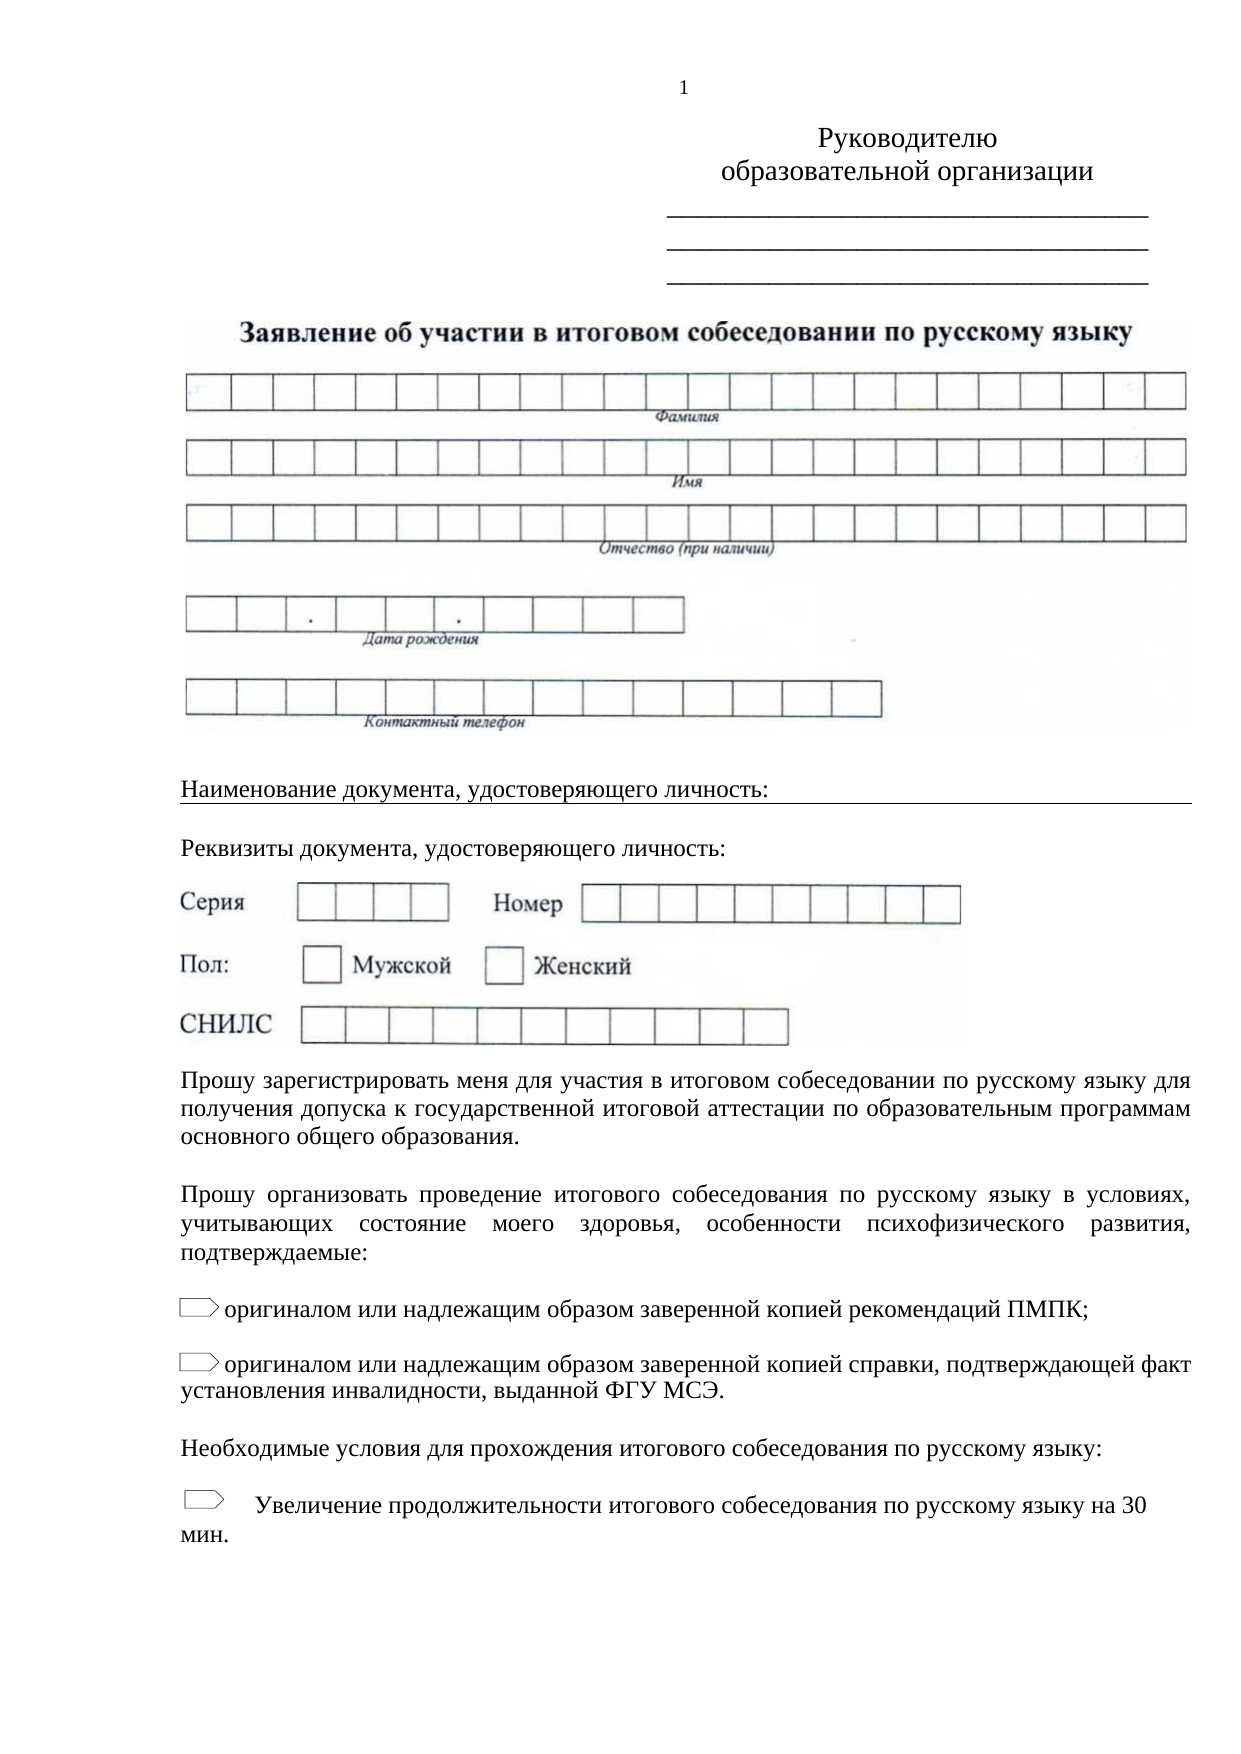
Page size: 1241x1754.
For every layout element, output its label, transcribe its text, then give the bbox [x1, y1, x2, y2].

text оригиналом или надлежащим образом заверенной копией справки, подтверждающей факт установления инвалидности, выданной ФГУ МСЭ. [180, 1352, 1192, 1404]
text Необходимые условия для прохождения итогового собеседования по русскому языку: [180, 1433, 1192, 1462]
picture [180, 882, 962, 1046]
text Прошу зарегистрировать меня для участия в итоговом собеседовании по русскому языку для получения допуска к государственной итоговой аттестации по образовательным программам основного общего образования. [180, 1066, 1192, 1150]
text Руководителю [623, 120, 1192, 153]
picture [185, 321, 1187, 731]
text Реквизиты документа, удостоверяющего личность: [180, 833, 1192, 862]
text Увеличение продолжительности итогового собеседования по русскому языку на 30 мин. [180, 1490, 1192, 1548]
text _________________________________ [623, 254, 1192, 288]
text _________________________________ [623, 187, 1192, 221]
text _________________________________ [623, 221, 1192, 254]
text образовательной организации [623, 153, 1192, 187]
text оригиналом или надлежащим образом заверенной копией рекомендаций ПМПК; [180, 1294, 1192, 1323]
text Наименование документа, удостоверяющего личность: [180, 774, 1192, 803]
text Прошу организовать проведение итогового собеседования по русскому языку в условиях, учитывающих состояние моего здоровья, особенности психофизического развития, подтверждаемые: [180, 1179, 1192, 1265]
